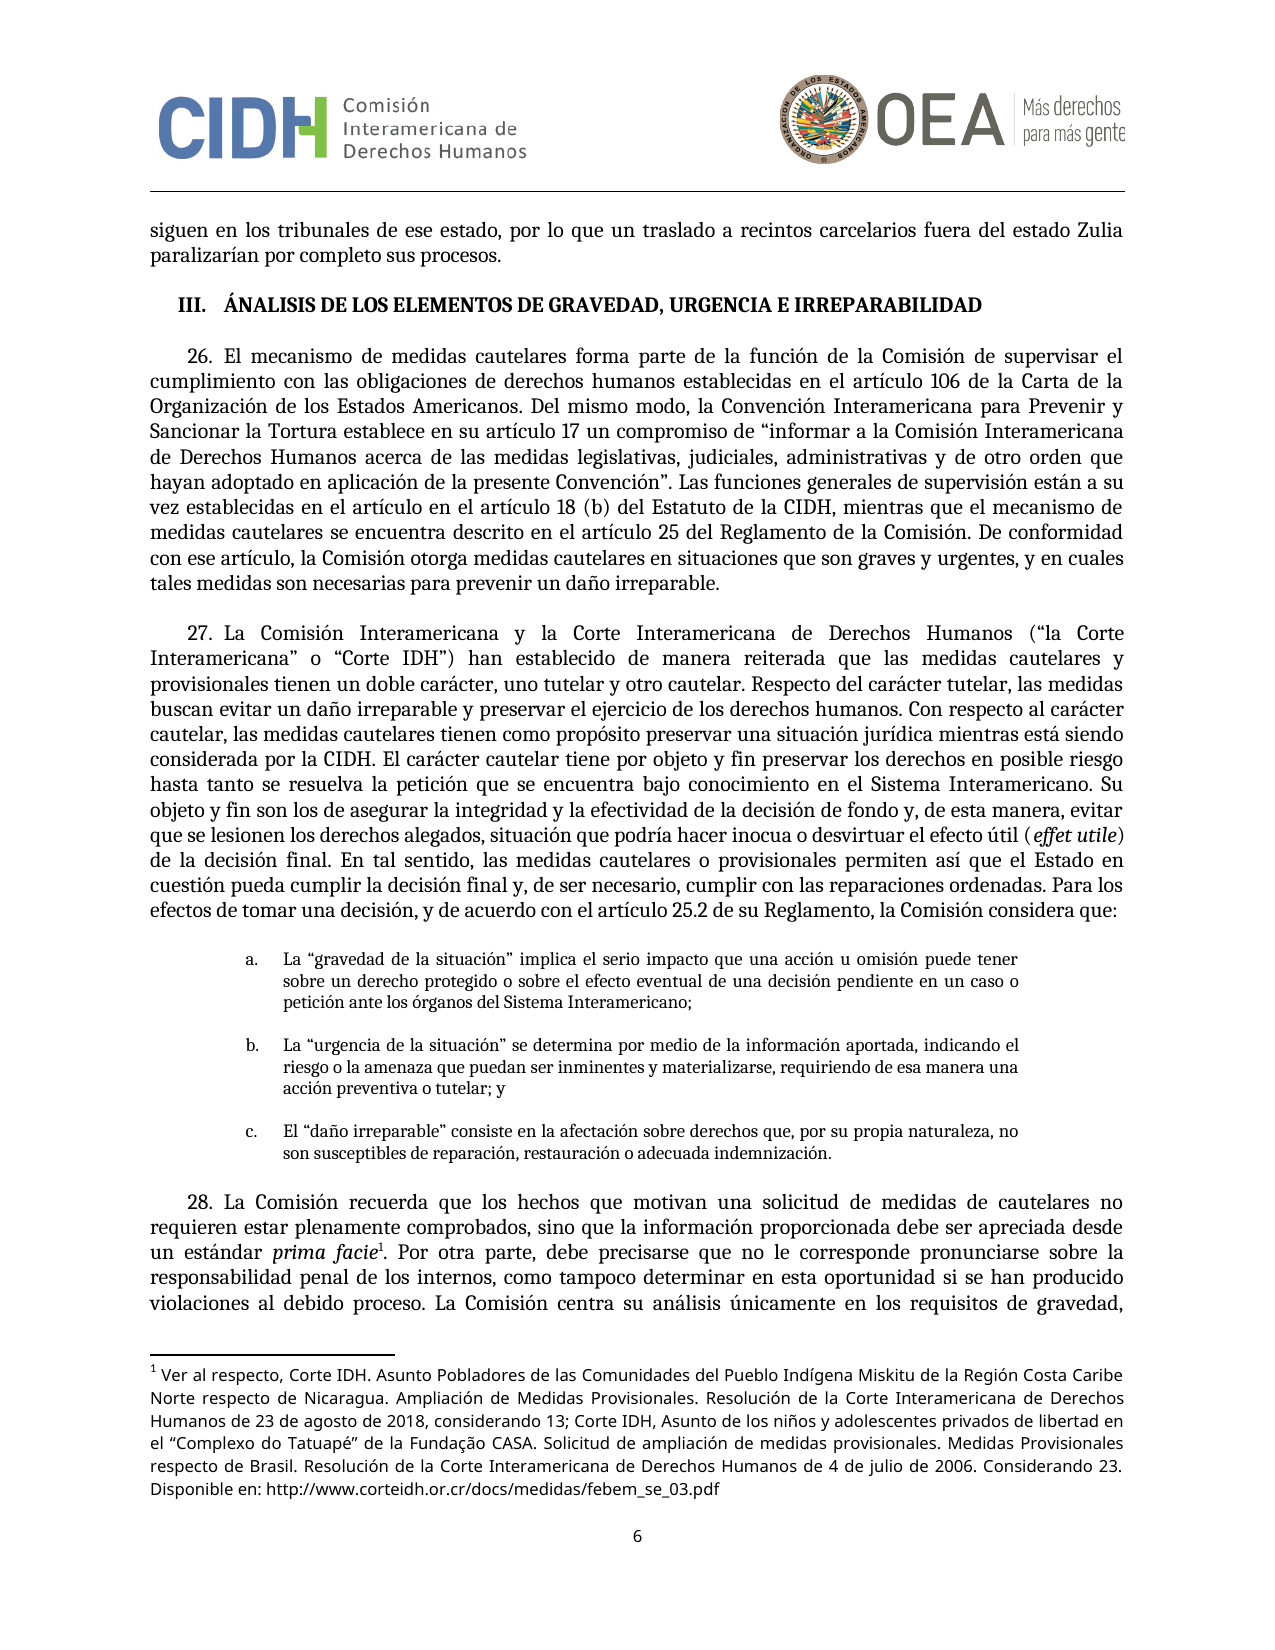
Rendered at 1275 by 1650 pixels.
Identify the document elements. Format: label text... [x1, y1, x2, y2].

list La “urgencia de la situación” se determina por medio de la información aportada, indicando el riesgo o la amenaza que puedan ser inminentes y materializarse, requiriendo de esa manera una acción preventiva o tutelar; y [245, 1035, 1020, 1099]
list ÁNALISIS DE LOS ELEMENTOS DE GRAVEDAD, URGENCIA E IRREPARABILIDAD [187, 293, 1125, 318]
list La “gravedad de la situación” implica el serio impacto que una acción u omisión puede tener sobre un derecho protegido o sobre el efecto eventual de una decisión pendiente en un caso o petición ante los órganos del Sistema Interamericano; [245, 948, 1020, 1013]
list La Comisión Interamericana y la Corte Interamericana de Derechos Humanos (“la Corte Interamericana” o “Corte IDH”) han establecido de manera reiterada que las medidas cautelares y provisionales tienen un doble carácter, uno tutelar y otro cautelar. Respecto del carácter tutelar, las medidas buscan evitar un daño irreparable y preservar el ejercicio de los derechos humanos. Con respecto al carácter cautelar, las medidas cautelares tienen como propósito preservar una situación jurídica mientras está siendo considerada por la CIDH. El carácter cautelar tiene por objeto y fin preservar los derechos en posible riesgo hasta tanto se resuelva la petición que se encuentra bajo conocimiento en el Sistema Interamericano. Su objeto y fin son los de asegurar la integridad y la efectividad de la decisión de fondo y, de esta manera, evitar que se lesionen los derechos alegados, situación que podría hacer inocua o desvirtuar el efecto útil (effet utile) de la decisión final. En tal sentido, las medidas cautelares o provisionales permiten así que el Estado en cuestión pueda cumplir la decisión final y, de ser necesario, cumplir con las reparaciones ordenadas. Para los efectos de tomar una decisión, y de acuerdo con el artículo 25.2 de su Reglamento, la Comisión considera que: [150, 621, 1125, 923]
picture [150, 89, 536, 164]
list El “daño irreparable” consiste en la afectación sobre derechos que, por su propia naturaleza, no son susceptibles de reparación, restauración o adecuada indemnización. [245, 1121, 1020, 1164]
list El mecanismo de medidas cautelares forma parte de la función de la Comisión de supervisar el cumplimiento con las obligaciones de derechos humanos establecidas en el artículo 106 de la Carta de la Organización de los Estados Americanos. Del mismo modo, la Convención Interamericana para Prevenir y Sancionar la Tortura establece en su artículo 17 un compromiso de “informar a la Comisión Interamericana de Derechos Humanos acerca de las medidas legislativas, judiciales, administrativas y de otro orden que hayan adoptado en aplicación de la presente Convención”. Las funciones generales de supervisión están a su vez establecidas en el artículo en el artículo 18 (b) del Estatuto de la CIDH, mientras que el mecanismo de medidas cautelares se encuentra descrito en el artículo 25 del Reglamento de la Comisión. De conformidad con ese artículo, la Comisión otorga medidas cautelares en situaciones que son graves y urgentes, y en cuales tales medidas son necesarias para prevenir un daño irreparable. [150, 343, 1125, 596]
picture [779, 75, 1125, 164]
